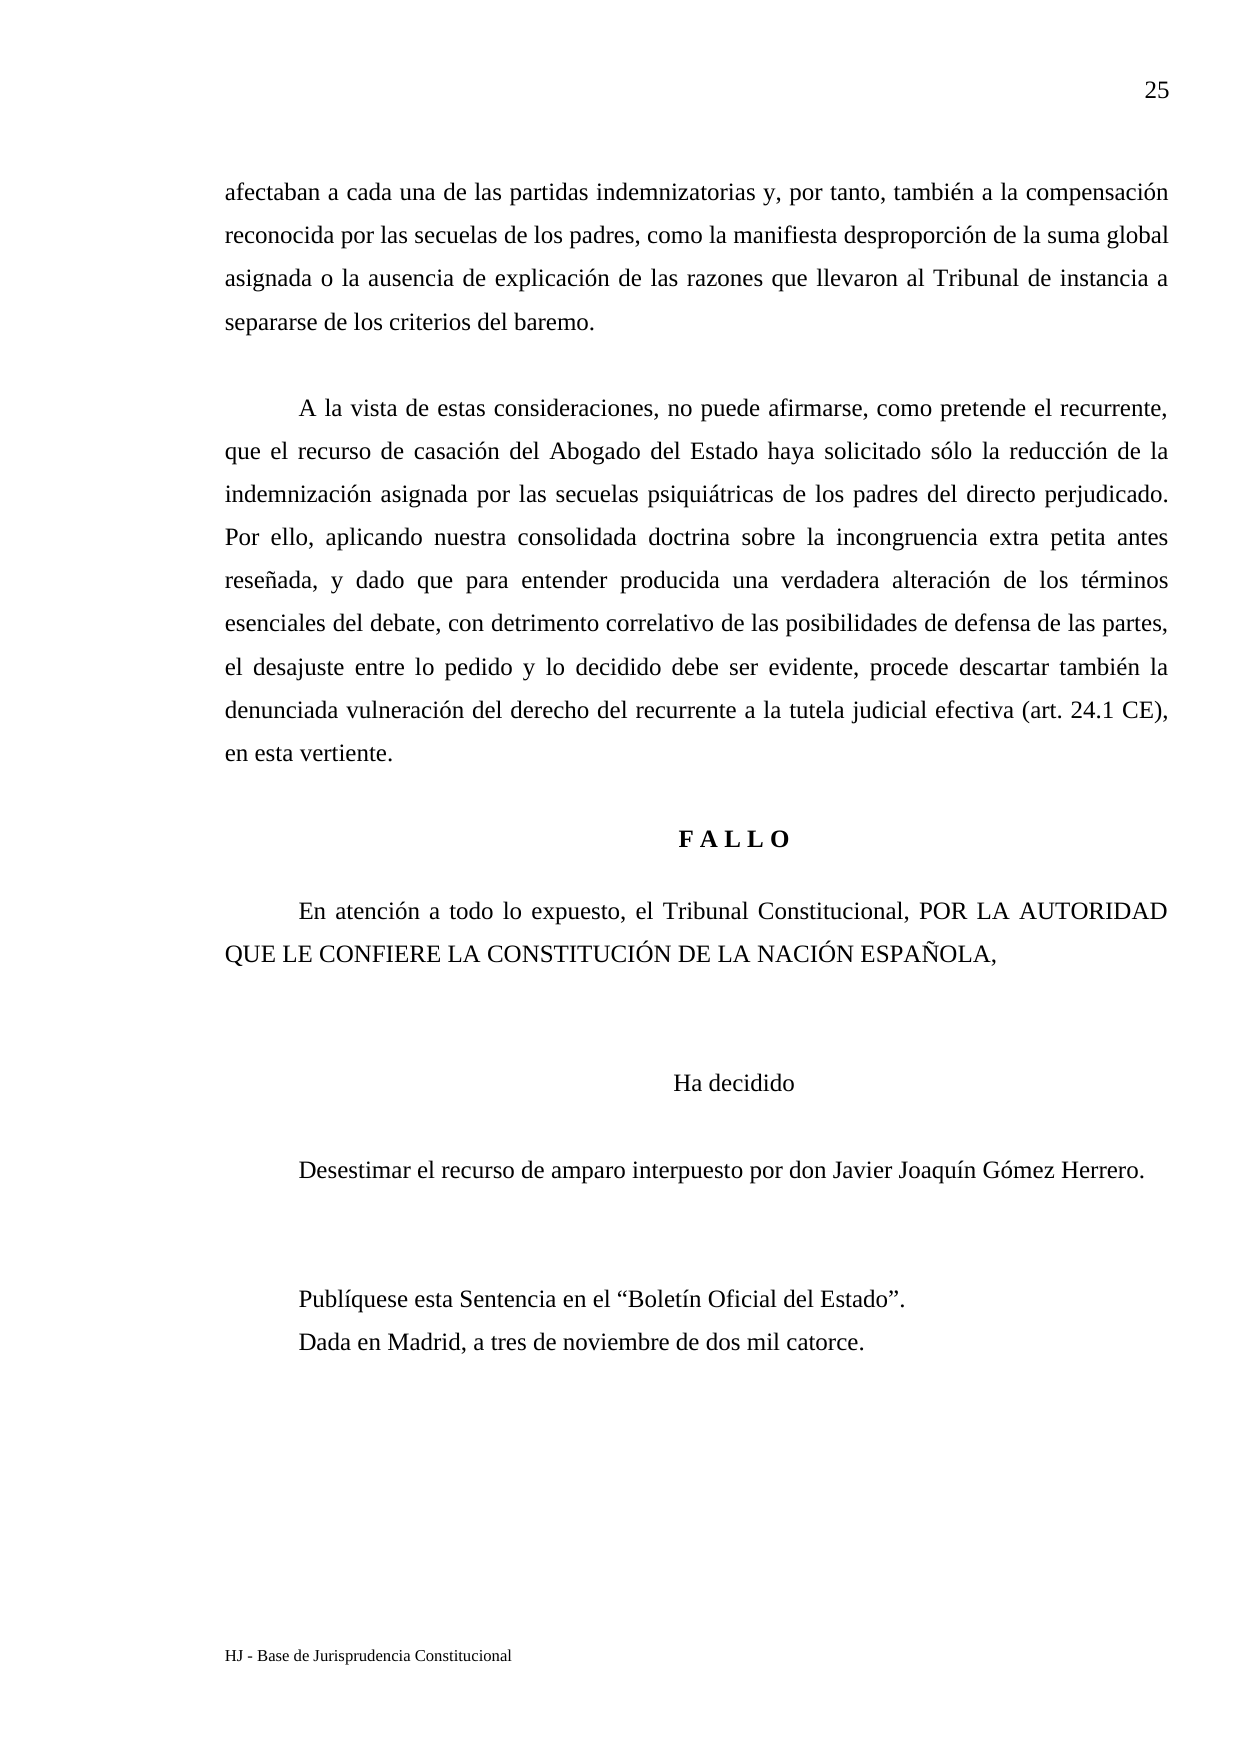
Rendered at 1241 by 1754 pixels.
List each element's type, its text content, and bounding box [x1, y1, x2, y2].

text A la vista de estas consideraciones, no puede afirmarse, como pretende el recurrente, que el recurso de casación del Abogado del Estado haya solicitado sólo la reducción de la indemnización asignada por las secuelas psiquiátricas de los padres del directo perjudicado. Por ello, aplicando nuestra consolidada doctrina sobre la incongruencia extra petita antes reseñada, y dado que para entender producida una verdadera alteración de los términos esenciales del debate, con detrimento correlativo de las posibilidades de defensa de las partes, el desajuste entre lo pedido y lo decidido debe ser evidente, procede descartar también la denunciada vulneración del derecho del recurrente a la tutela judicial efectiva (art. 24.1 CE), en esta vertiente. [224, 393, 1169, 767]
text Ha decidido [224, 1068, 1169, 1097]
subtitle F A L L O [224, 824, 1169, 853]
text Dada en Madrid, a tres de noviembre de dos mil catorce. [224, 1327, 1169, 1356]
text Publíquese esta Sentencia en el “Boletín Oficial del Estado”. [224, 1284, 1169, 1313]
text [224, 177, 1169, 335]
text En atención a todo lo expuesto, el Tribunal Constitucional, POR LA AUTORIDAD QUE LE CONFIERE LA CONSTITUCIÓN DE LA NACIÓN ESPAÑOLA, [224, 896, 1169, 968]
text Desestimar el recurso de amparo interpuesto por don Javier Joaquín Gómez Herrero. [224, 1155, 1169, 1183]
